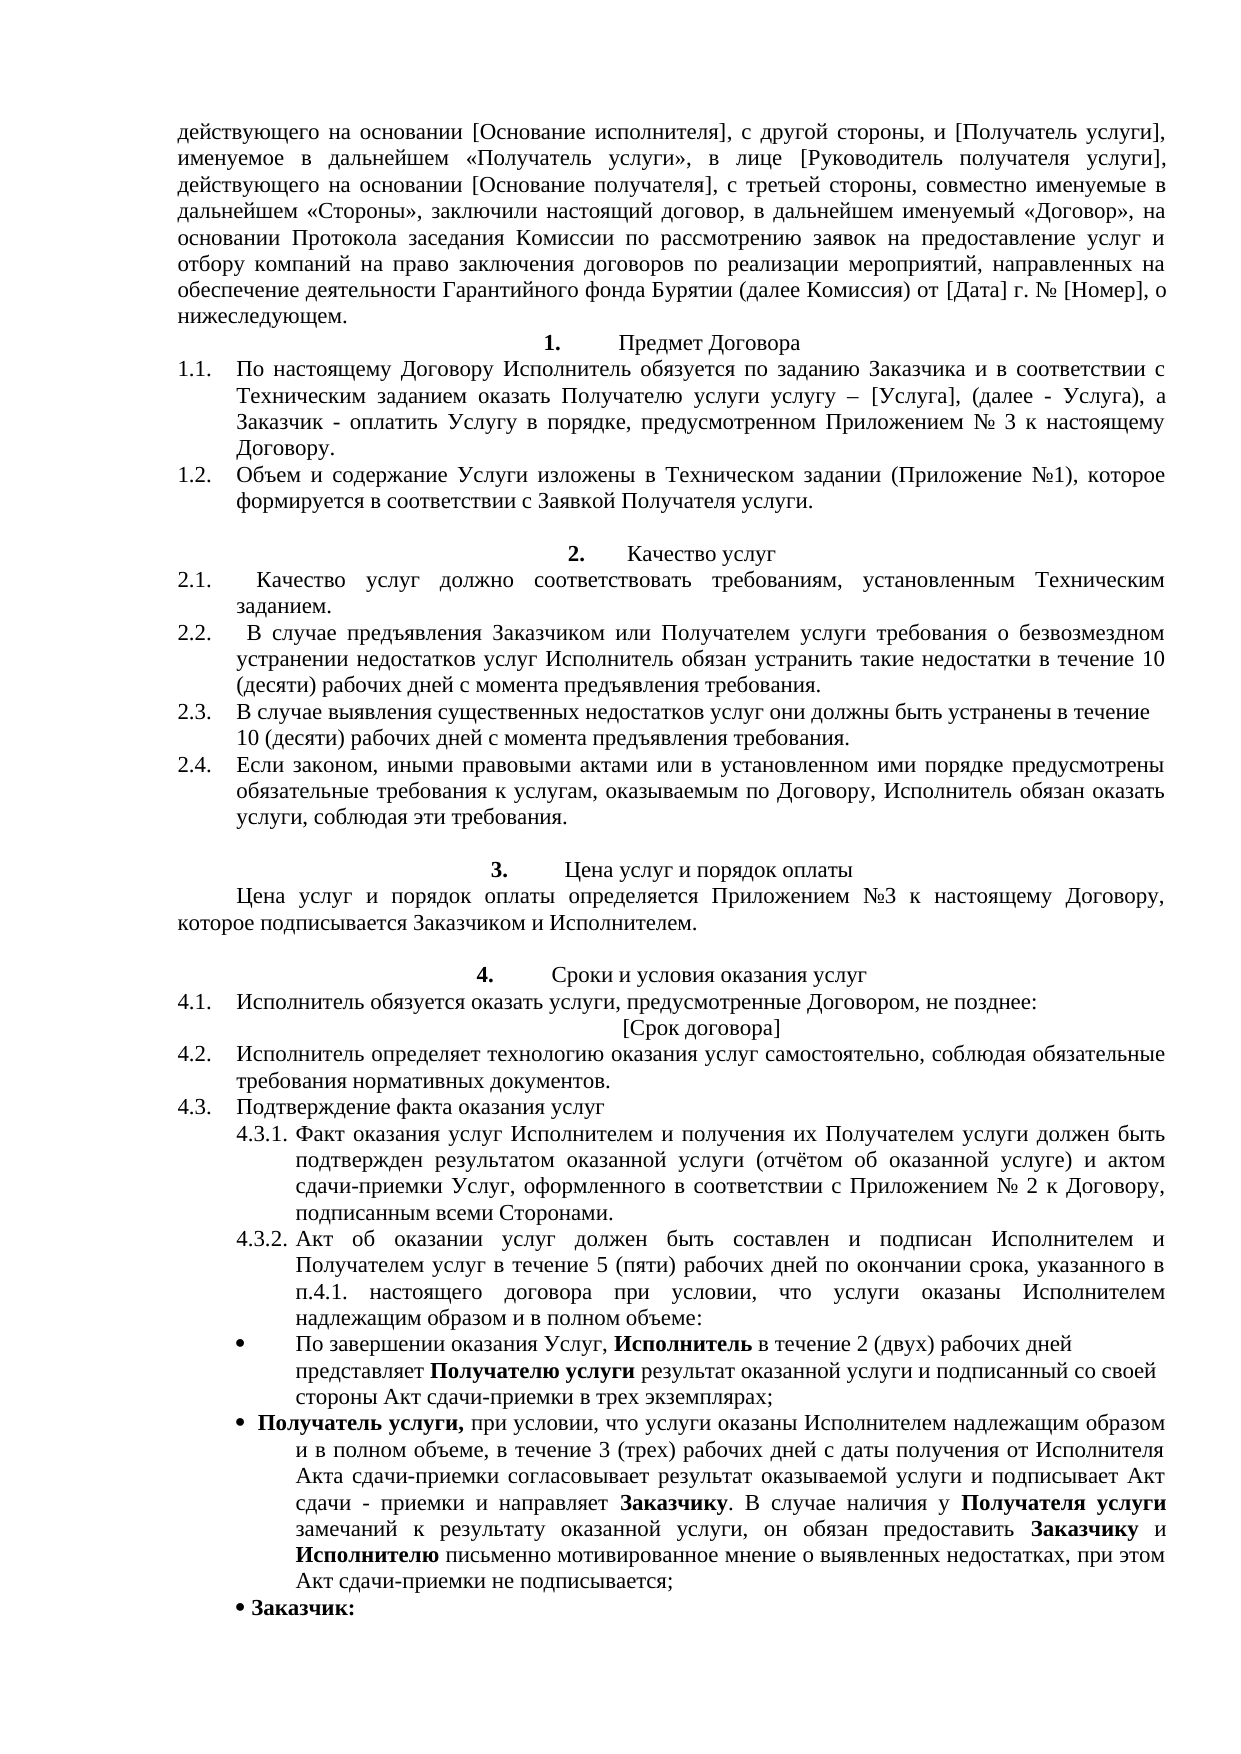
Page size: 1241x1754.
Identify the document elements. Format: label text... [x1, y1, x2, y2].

list По завершении оказания Услуг, Исполнитель в течение 2 (двух) рабочих дней представляет Получателю услуги результат оказанной услуги и подписанный со своей стороны Акт сдачи-приемки в трех экземплярах; [236, 1330, 1167, 1409]
list Качество услуг [177, 540, 1167, 566]
text 1.1. По настоящему Договору Исполнитель обязуется по заданию Заказчика и в соответствии с Техническим заданием оказать Получателю услуги услугу – [Услуга], (далее - Услуга), а Заказчик - оплатить Услугу в порядке, предусмотренном Приложением № 3 к настоящему Договору. [177, 355, 1167, 461]
list Факт оказания услуг Исполнителем и получения их Получателем услуги должен быть подтвержден результатом оказанной услуги (отчётом об оказанной услуге) и актом сдачи-приемки Услуг, оформленного в соответствии с Приложением № 2 к Договору, подписанным всеми Сторонами. [236, 1119, 1167, 1225]
list Исполнитель обязуется оказать услуги, предусмотренные Договором, не позднее: [177, 988, 1167, 1014]
list Предмет Договора [177, 329, 1167, 355]
list Подтверждение факта оказания услуг [177, 1093, 1167, 1119]
list Заказчик: [236, 1594, 1167, 1620]
list Исполнитель определяет технологию оказания услуг самостоятельно, соблюдая обязательные требования нормативных документов. [177, 1041, 1167, 1093]
text 1.2. Объем и содержание Услуги изложены в Техническом задании (Приложение №1), которое формируется в соответствии с Заявкой Получателя услуги. [177, 461, 1167, 513]
list Цена услуг и порядок оплаты [177, 856, 1167, 882]
list В случае предъявления Заказчиком или Получателем услуги требования о безвозмездном устранении недостатков услуг Исполнитель обязан устранить такие недостатки в течение 10 (десяти) рабочих дней с момента предъявления требования. [177, 619, 1167, 698]
list Качество услуг должно соответствовать требованиям, установленным Техническим заданием. [177, 566, 1167, 619]
list Если законом, иными правовыми актами или в установленном ими порядке предусмотрены обязательные требования к услугам, оказываемым по Договору, Исполнитель обязан оказать услуги, соблюдая эти требования. [177, 751, 1167, 830]
list Сроки и условия оказания услуг [177, 961, 1167, 988]
text Цена услуг и порядок оплаты определяется Приложением №3 к настоящему Договору, которое подписывается Заказчиком и Исполнителем. [177, 882, 1167, 935]
list В случае выявления существенных недостатков услуг они должны быть устранены в течение 10 (десяти) рабочих дней с момента предъявления требования. [177, 698, 1167, 751]
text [177, 118, 1167, 329]
list Получатель услуги, при условии, что услуги оказаны Исполнителем надлежащим образом и в полном объеме, в течение 3 (трех) рабочих дней с даты получения от Исполнителя Акта сдачи-приемки согласовывает результат оказываемой услуги и подписывает Акт сдачи - приемки и направляет Заказчику. В случае наличия у Получателя услуги замечаний к результату оказанной услуги, он обязан предоставить Заказчику и Исполнителю письменно мотивированное мнение о выявленных недостатках, при этом Акт сдачи-приемки не подписывается; [236, 1409, 1167, 1594]
subtitle Акт об оказании услуг должен быть составлен и подписан Исполнителем и Получателем услуг в течение 5 (пяти) рабочих дней по окончании срока, указанного в п.4.1. настоящего договора при условии, что услуги оказаны Исполнителем надлежащим образом и в полном объеме: [236, 1225, 1167, 1330]
text [Срок договора] [236, 1014, 1167, 1041]
